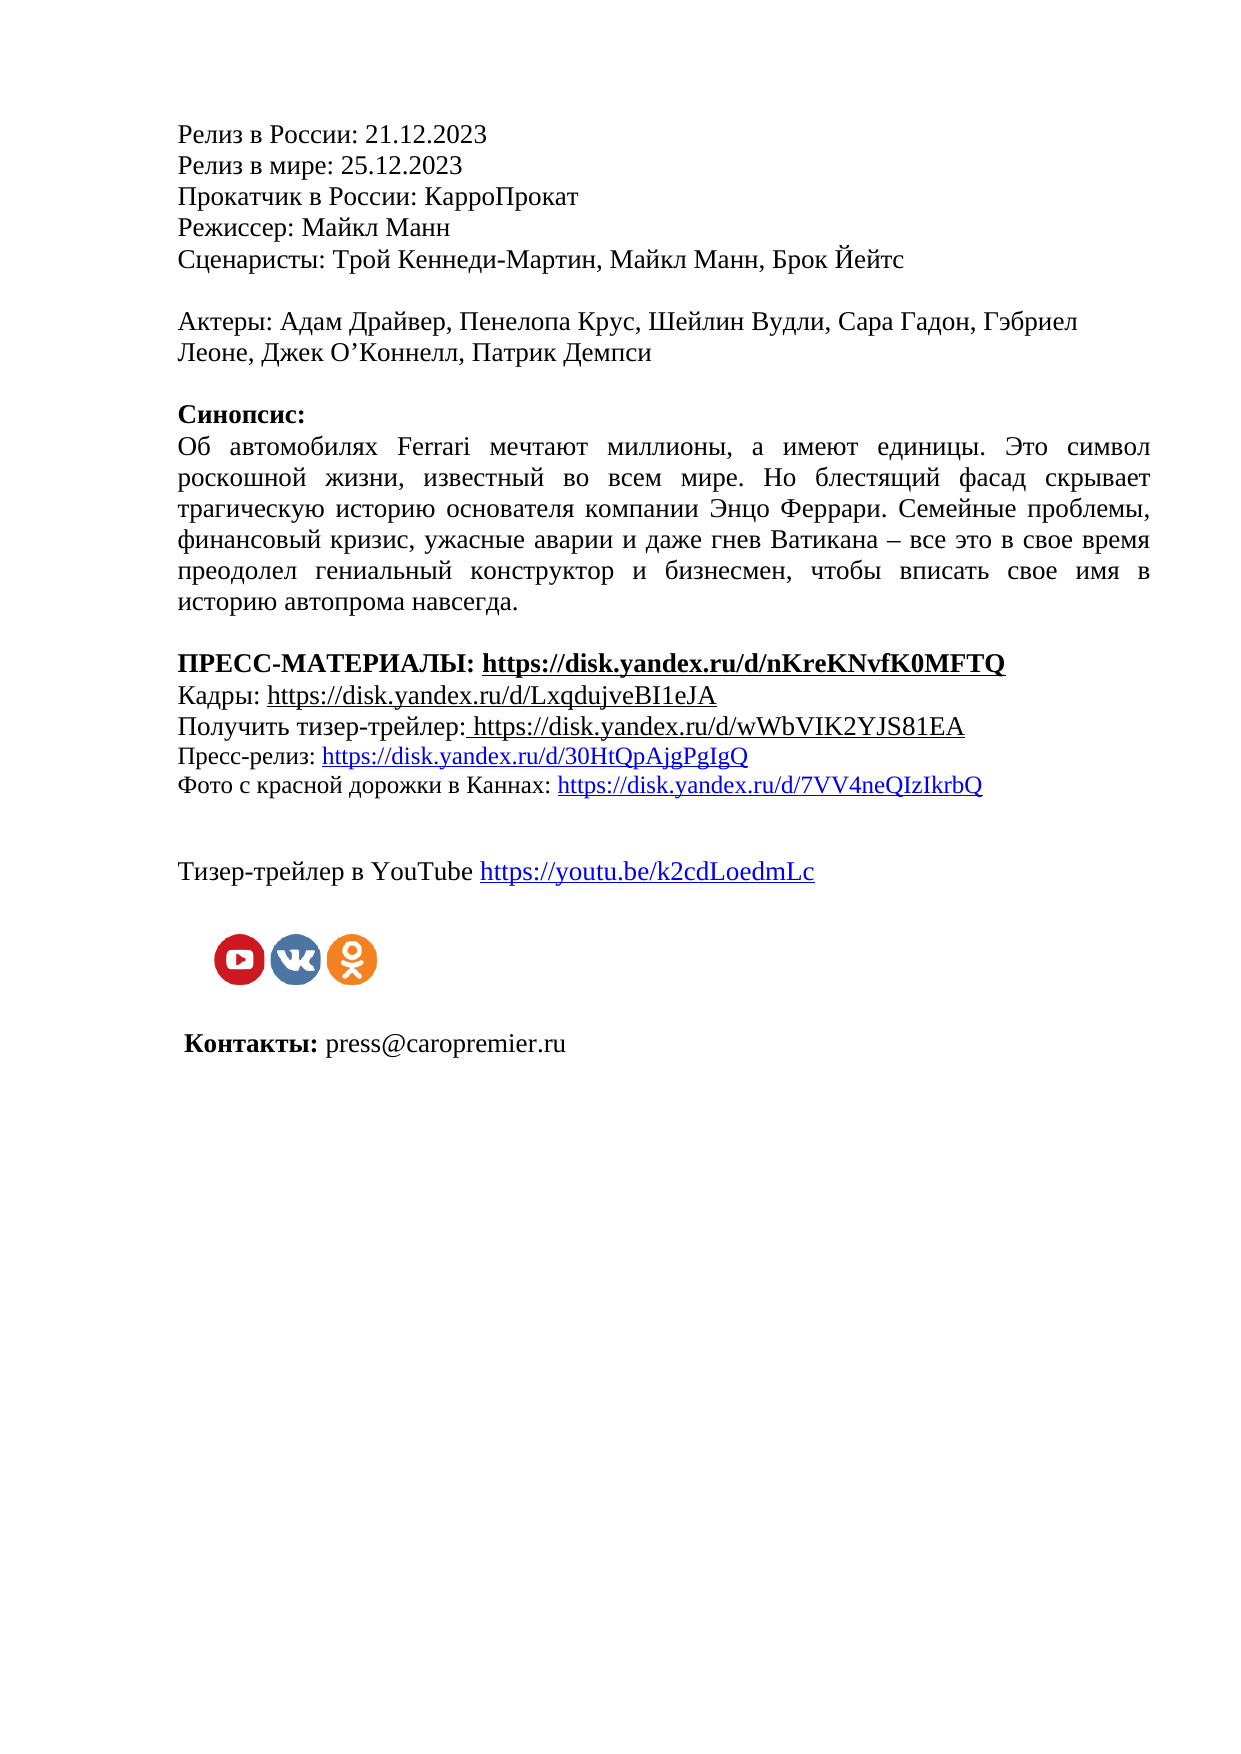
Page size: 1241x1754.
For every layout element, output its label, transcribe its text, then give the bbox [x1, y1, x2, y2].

text Кадры: https://disk.yandex.ru/d/LxqdujveBI1eJA [177, 679, 1152, 710]
text Прокатчик в России: КарроПрокат [177, 180, 1152, 212]
picture [270, 934, 321, 985]
text ПРЕСС-МАТЕРИАЛЫ: https://disk.yandex.ru/d/nKreKNvfK0MFTQ [177, 648, 1152, 679]
text Фото с красной дорожки в Каннах: https://disk.yandex.ru/d/7VV4neQIzIkrbQ [177, 770, 1152, 798]
text Сценаристы: Трой Кеннеди-Мартин, Майкл Манн, Брок Йейтс [177, 243, 1152, 274]
table_header [177, 911, 1152, 1027]
text Получить тизер-трейлер: https://disk.yandex.ru/d/wWbVIK2YJS81EA [177, 710, 1152, 741]
text Контакты: press@caropremier.ru [177, 1027, 1152, 1058]
text Тизер-трейлер в YouTube https://youtu.be/k2cdLoedmLc [177, 855, 1152, 886]
picture [214, 934, 265, 985]
text Синопсис: [177, 398, 1152, 429]
text Релиз в России: 21.12.2023 [177, 118, 1152, 149]
text Пресс-релиз: https://disk.yandex.ru/d/30HtQpAjgPgIgQ [177, 741, 1152, 770]
text Режиссер: Майкл Манн [177, 212, 1152, 243]
picture [326, 934, 377, 985]
text Об автомобилях Ferrari мечтают миллионы, а имеют единицы. Это символ роскошной жизни, известный во всем мире. Но блестящий фасад скрывает трагическую историю основателя компании Энцо Феррари. Семейные проблемы, финансовый кризис, ужасные аварии и даже гнев Ватикана – все это в свое время преодолел гениальный конструктор и бизнесмен, чтобы вписать свое имя в историю автопрома навсегда. [177, 429, 1152, 616]
text Релиз в мире: 25.12.2023 [177, 149, 1152, 180]
text Актеры: Адам Драйвер, Пенелопа Крус, Шейлин Вудли, Сара Гадон, Гэбриел Леоне, Джек О’Коннелл, Патрик Демпси [177, 305, 1152, 367]
